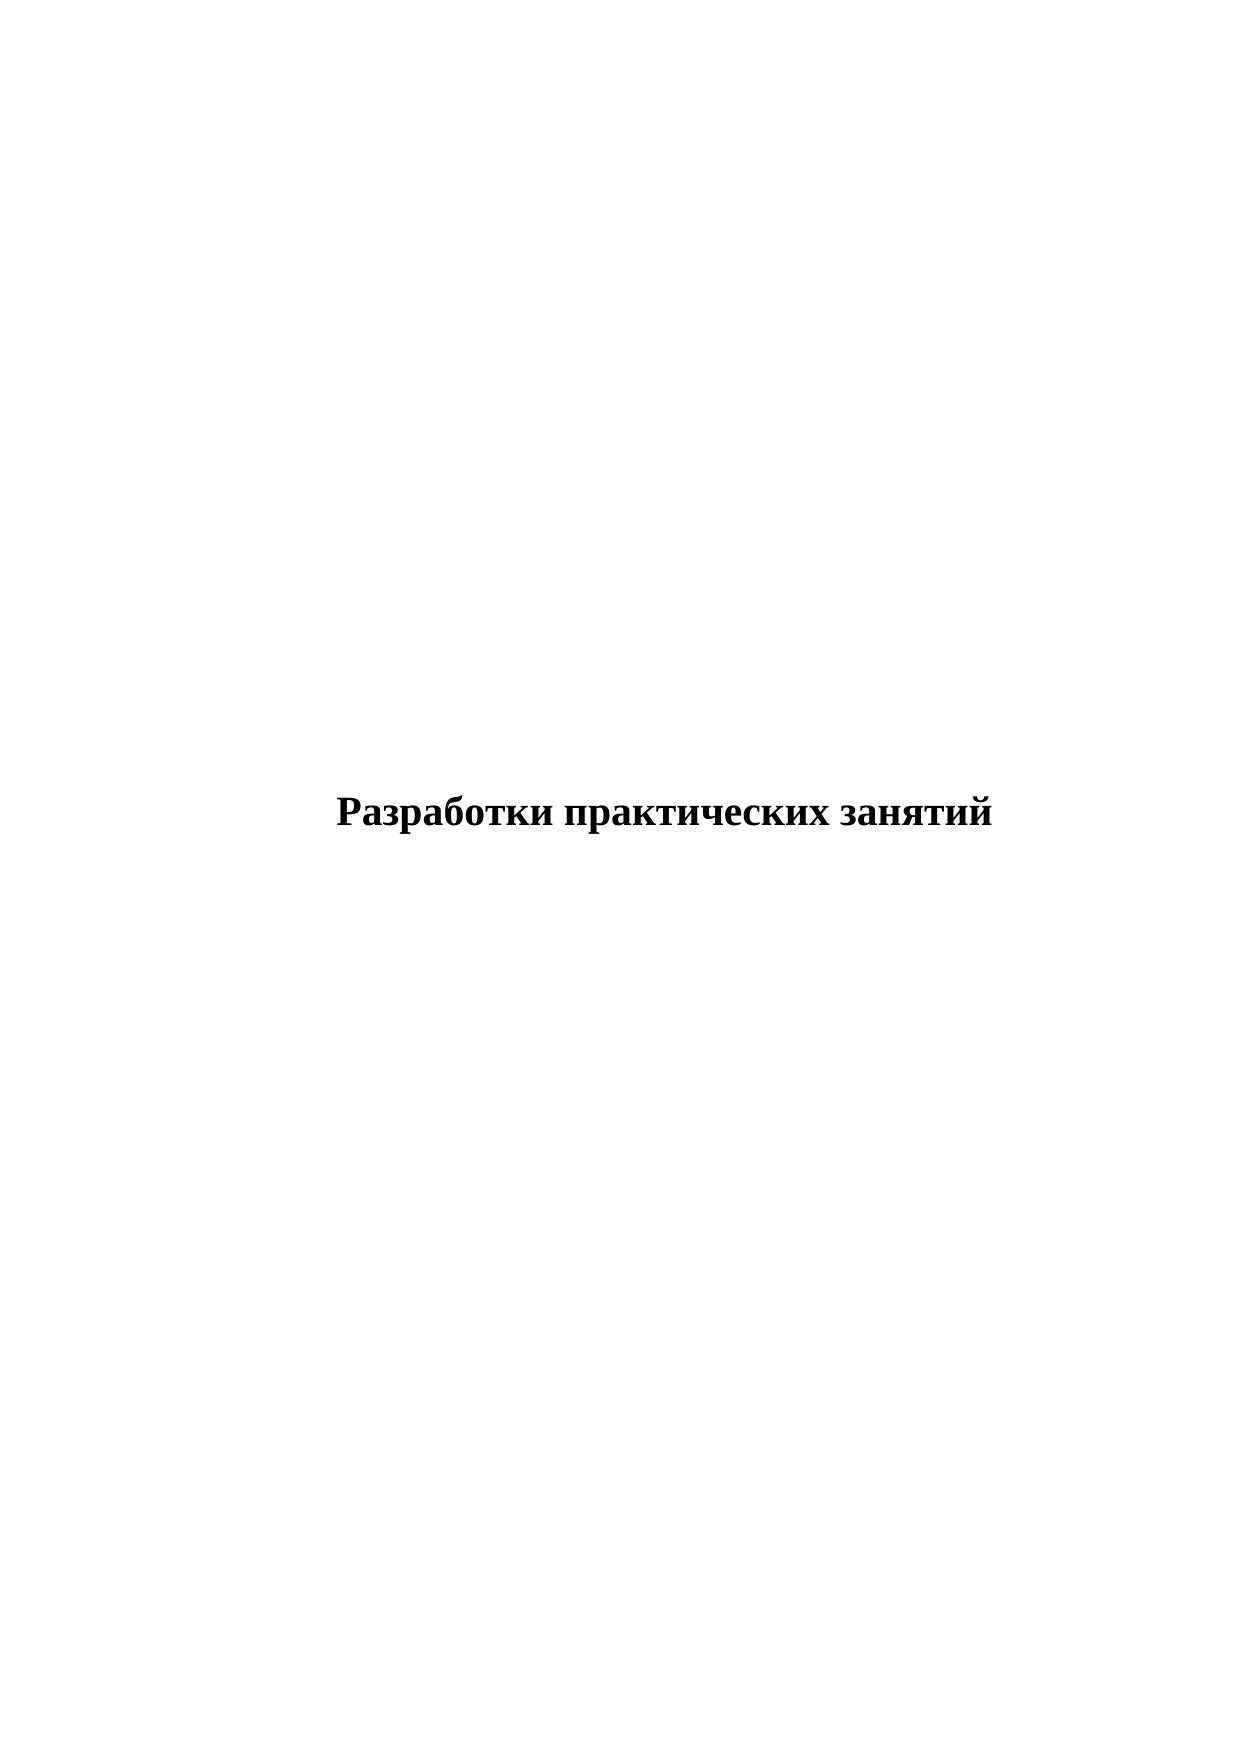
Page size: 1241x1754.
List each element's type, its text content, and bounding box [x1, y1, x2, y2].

text Разработки практических занятий [177, 786, 1152, 834]
